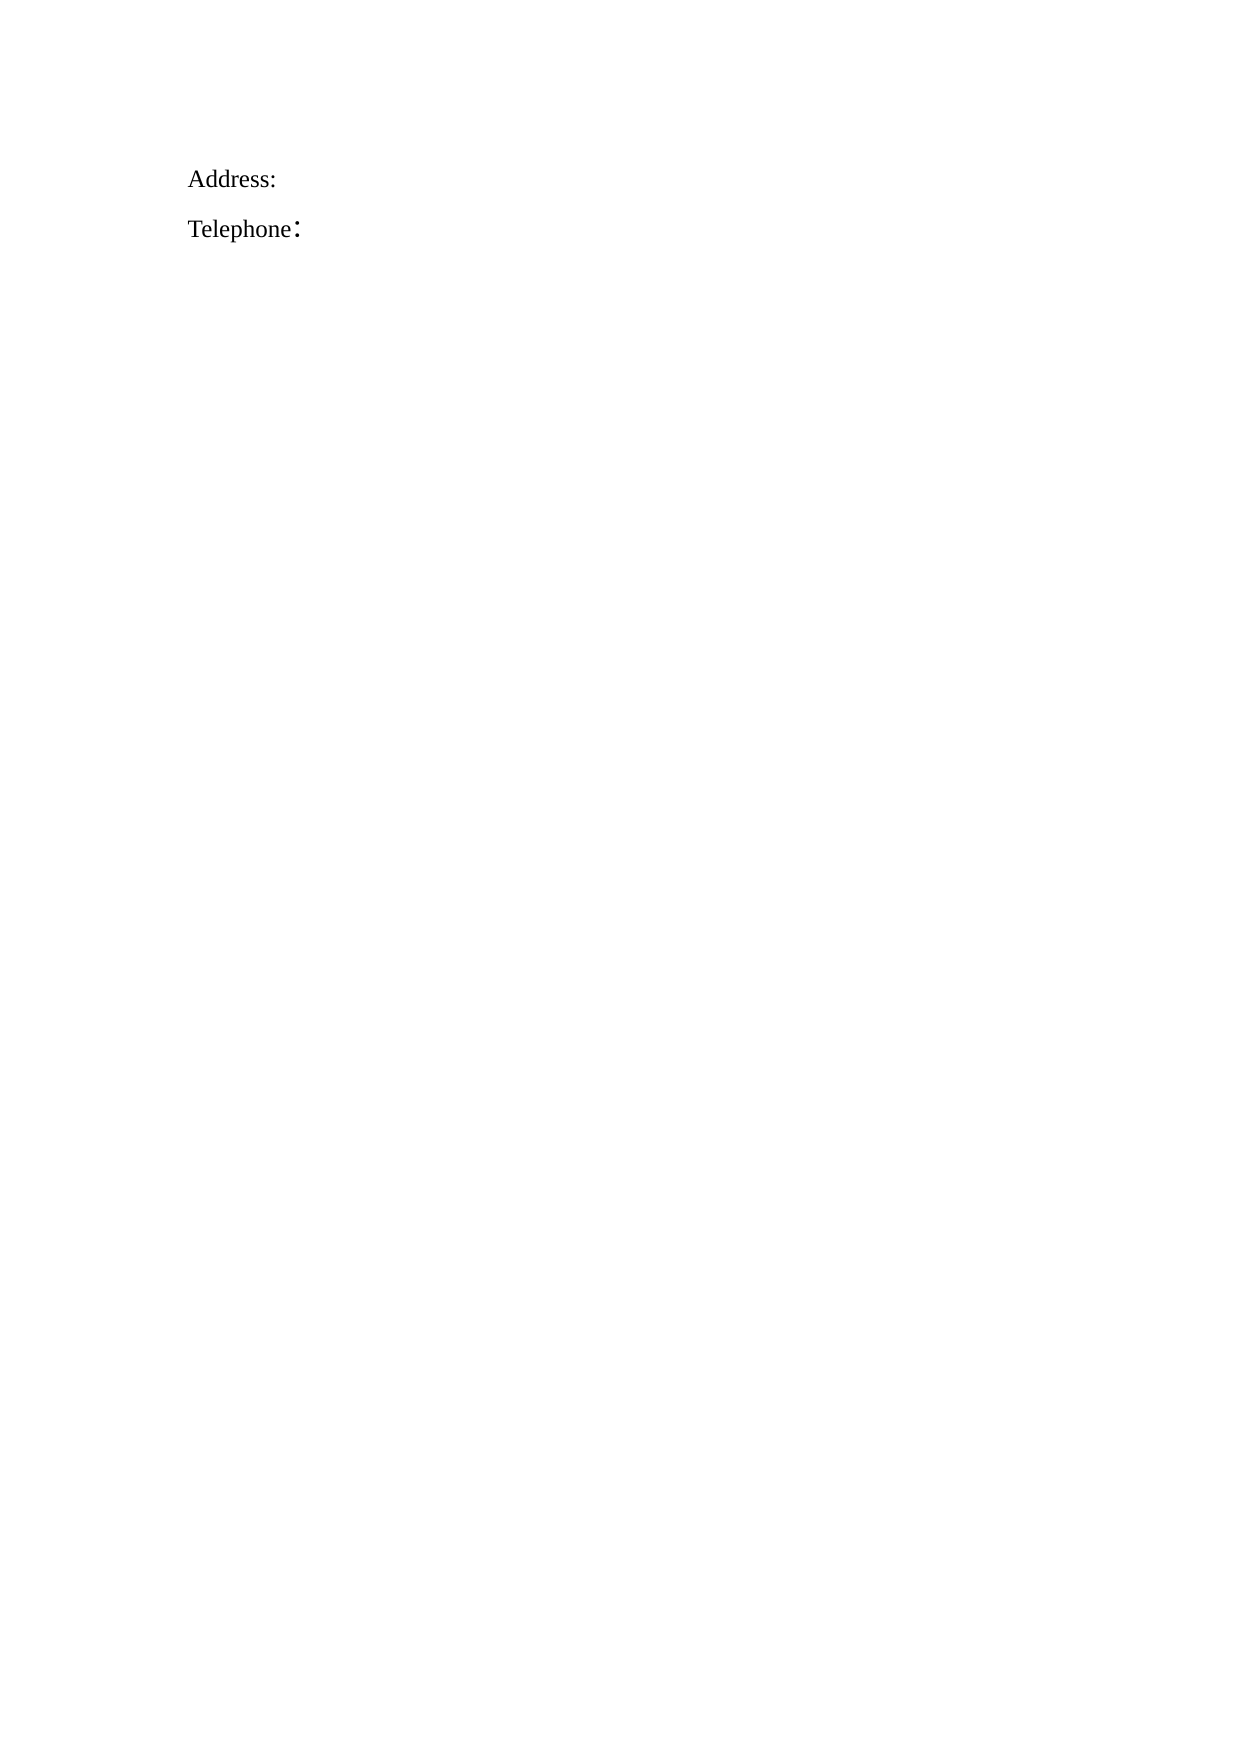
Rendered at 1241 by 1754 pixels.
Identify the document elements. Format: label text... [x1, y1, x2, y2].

text Address: [187, 162, 1053, 194]
text Telephone： [187, 194, 1053, 259]
